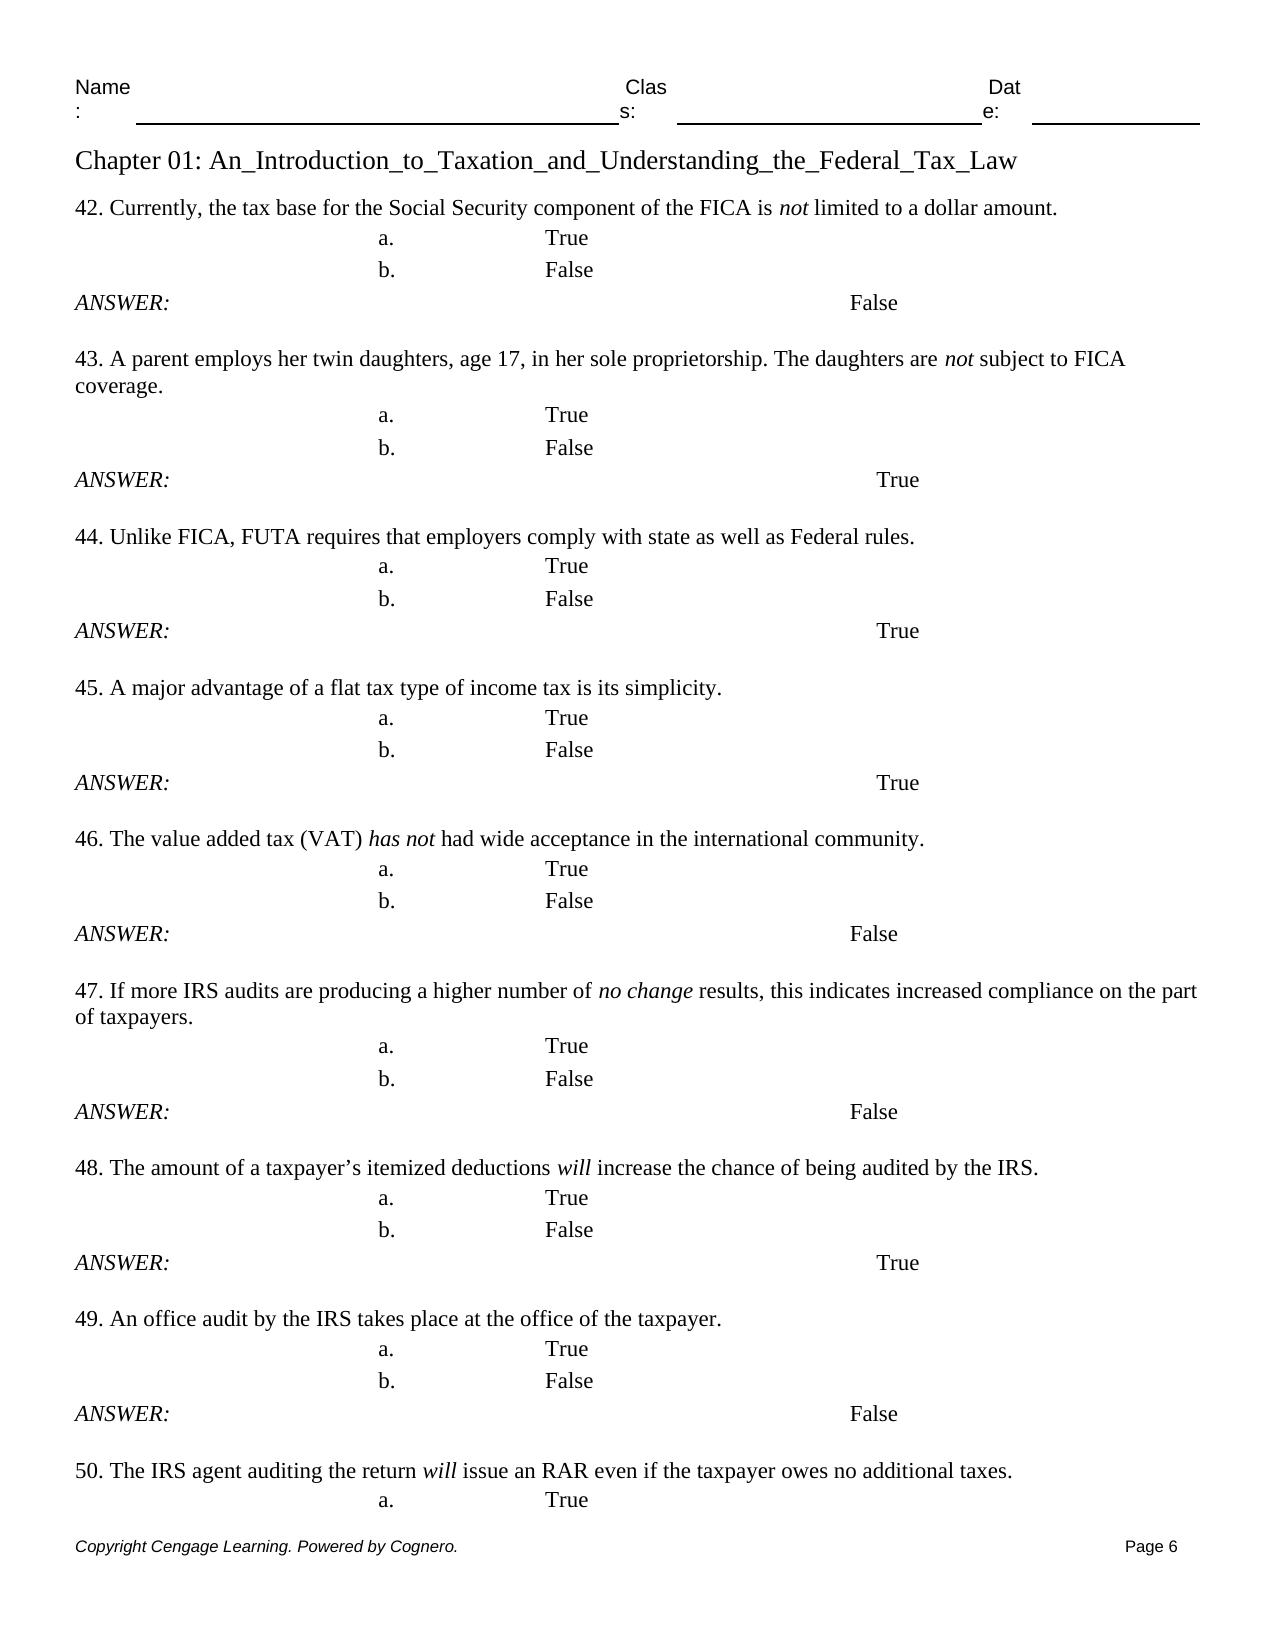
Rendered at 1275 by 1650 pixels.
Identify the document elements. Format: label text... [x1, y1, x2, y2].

table_header 49. An office audit by the IRS takes place at the office of the taxpayer. [75, 1306, 1200, 1430]
table_header 43. A parent employs her twin daughters, age 17, in her sole proprietorship. The daughters are not subject to FICA coverage. [75, 345, 1200, 496]
table_header 45. A major advantage of a flat tax type of income tax is its simplicity. [75, 674, 1200, 798]
table_header 42. Currently, the tax base for the Social Security component of the FICA is not limited to a dollar amount. [75, 194, 1200, 318]
table_header 48. The amount of a taxpayer’s itemized deductions will increase the chance of being audited by the IRS. [75, 1154, 1200, 1278]
table_header 44. Unlike FICA, FUTA requires that employers comply with state as well as Federal rules. [75, 523, 1200, 647]
table_header 46. The value added tax (VAT) has not had wide acceptance in the international community. [75, 825, 1200, 950]
table_header 47. If more IRS audits are producing a higher number of no change results, this indicates increased compliance on the part of taxpayers. [75, 977, 1200, 1127]
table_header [75, 1457, 1200, 1516]
